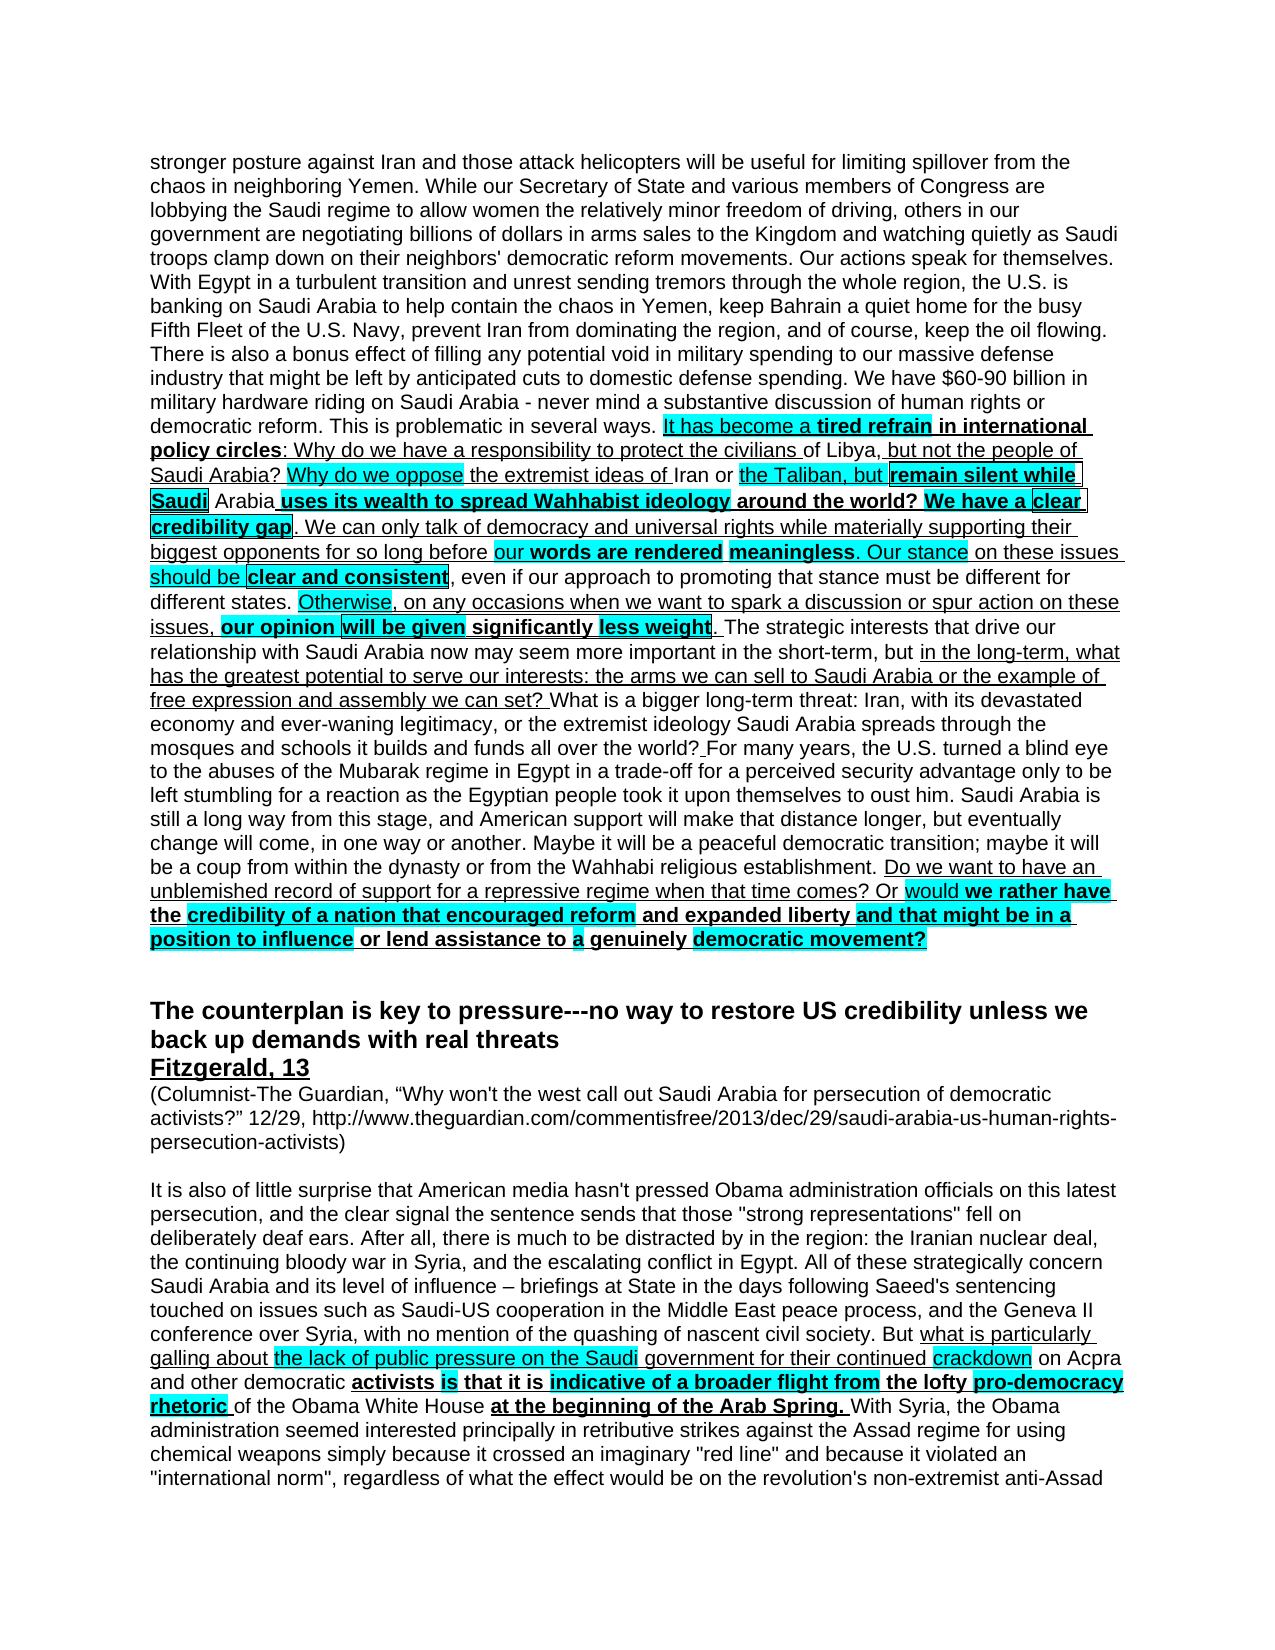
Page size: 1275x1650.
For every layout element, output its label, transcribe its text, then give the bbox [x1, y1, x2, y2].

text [150, 1178, 1125, 1489]
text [150, 150, 1125, 561]
subtitle The counterplan is key to pressure---no way to restore US credibility unless we back up demands with real threats [150, 996, 1125, 1053]
text (Columnist-The Guardian, “Why won't the west call out Saudi Arabia for persecution of democratic activists?” 12/29, http://www.theguardian.com/commentisfree/2013/dec/29/saudi-arabia-us-human-rights-persecution-activists) [150, 1082, 1125, 1154]
text Fitzgerald, 13 [150, 1053, 1125, 1082]
